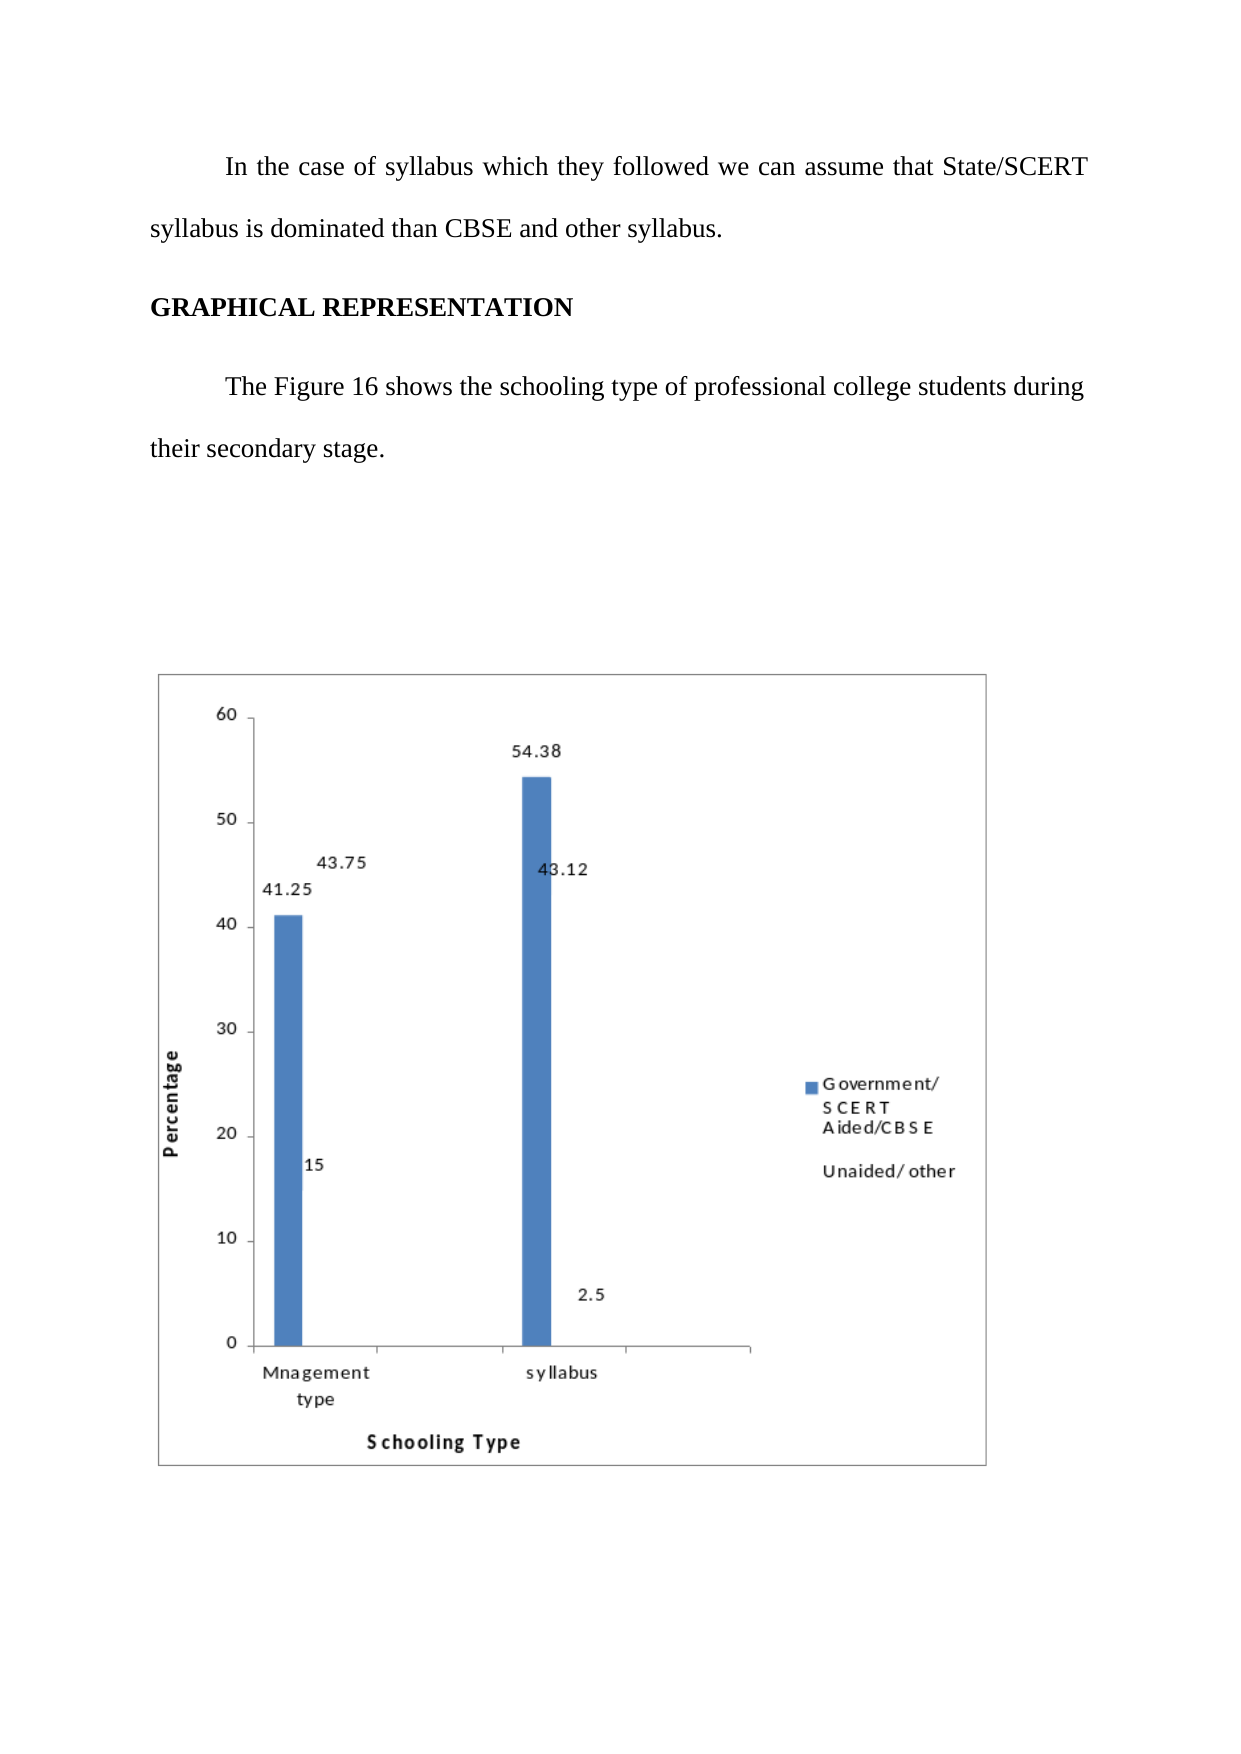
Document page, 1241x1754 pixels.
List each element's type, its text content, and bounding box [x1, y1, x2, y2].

text The Figure 16 shows the schooling type of professional college students during their secondary stage. [150, 370, 1090, 464]
text In the case of syllabus which they followed we can assume that State/SCERT syllabus is dominated than CBSE and other syllabus. [150, 150, 1090, 243]
text GRAPHICAL REPRESENTATION [150, 291, 1090, 322]
